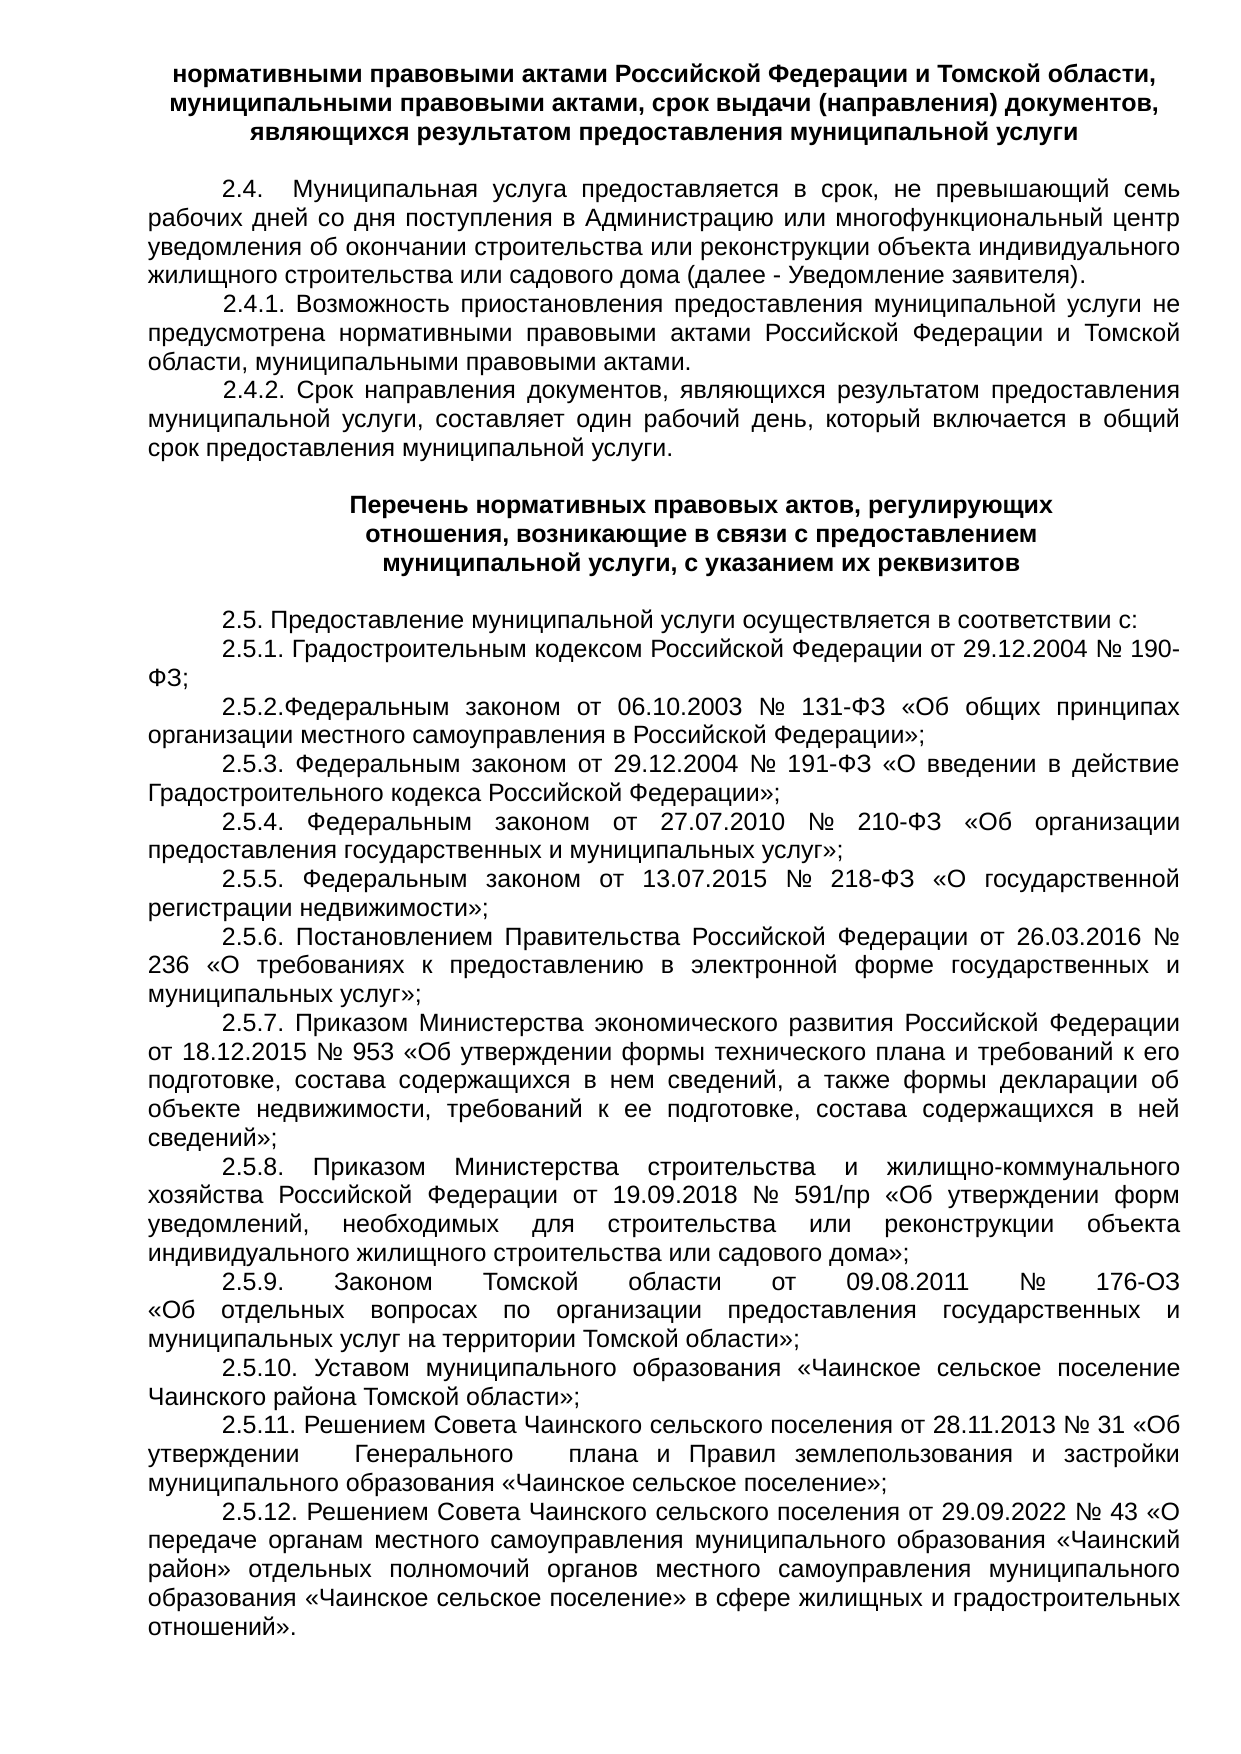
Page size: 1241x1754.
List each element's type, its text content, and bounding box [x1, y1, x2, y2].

text 2.4.2. Срок направления документов, являющихся результатом предоставления муниципальной услуги, составляет один рабочий день, который включается в общий срок предоставления муниципальной услуги. [148, 375, 1181, 462]
text 2.5.6. Постановлением Правительства Российской Федерации от 26.03.2016 № 236 «О требованиях к предоставлению в электронной форме государственных и муниципальных услуг»; [148, 922, 1181, 1008]
text Перечень нормативных правовых актов, регулирующих [148, 490, 1181, 519]
text муниципальной услуги, с указанием их реквизитов [148, 548, 1181, 577]
text 2.5.8. Приказом Министерства строительства и жилищно-коммунального хозяйства Российской Федерации от 19.09.2018 № 591/пр «Об утверждении форм уведомлений, необходимых для строительства или реконструкции объекта индивидуального жилищного строительства или садового дома»; [148, 1152, 1181, 1267]
text 2.4.1. Возможность приостановления предоставления муниципальной услуги не предусмотрена нормативными правовыми актами Российской Федерации и Томской области, муниципальными правовыми актами. [148, 289, 1181, 375]
text 2.5.11. Решением Совета Чаинского сельского поселения от 28.11.2013 № 31 «Об утверждении Генерального плана и Правил землепользования и застройки муниципального образования «Чаинское сельское поселение»; [148, 1410, 1181, 1497]
text 2.5.9. Законом Томской области от 09.08.2011 № 176-ОЗ «Об отдельных вопросах по организации предоставления государственных и муниципальных услуг на территории Томской области»; [148, 1267, 1181, 1353]
text отношения, возникающие в связи с предоставлением [148, 519, 1181, 548]
text 2.5.5. Федеральным законом от 13.07.2015 № 218-ФЗ «О государственной регистрации недвижимости»; [148, 864, 1181, 922]
text Решением Совета Чаинского сельского поселения от 29.09.2022 № 43 «О передаче органам местного самоуправления муниципального образования «Чаинский район» отдельных полномочий органов местного самоуправления муниципального образования «Чаинское сельское поселение» в сфере жилищных и градостроительных отношений». [148, 1497, 1181, 1640]
text 2.5.10. Уставом муниципального образования «Чаинское сельское поселение Чаинского района Томской области»; [148, 1353, 1181, 1410]
text 2.4. Муниципальная услуга предоставляется в срок, не превышающий семь рабочих дней со дня поступления в Администрацию или многофункциональный центр уведомления об окончании строительства или реконструкции объекта индивидуального жилищного строительства или садового дома (далее - Уведомление заявителя). [148, 174, 1181, 289]
text 2.5.3. Федеральным законом от 29.12.2004 № 191-ФЗ «О введении в действие Градостроительного кодекса Российской Федерации»; [148, 749, 1181, 807]
text 2.5.7. Приказом Министерства экономического развития Российской Федерации от 18.12.2015 № 953 «Об утверждении формы технического плана и требований к его подготовке, состава содержащихся в нем сведений, а также формы декларации об объекте недвижимости, требований к ее подготовке, состава содержащихся в ней сведений»; [148, 1008, 1181, 1152]
text 2.5.2.Федеральным законом от 06.10.2003 № 131-ФЗ «Об общих принципах организации местного самоуправления в Российской Федерации»; [148, 692, 1181, 749]
text 2.5. Предоставление муниципальной услуги осуществляется в соответствии с: [148, 605, 1181, 634]
text 2.5.4. Федеральным законом от 27.07.2010 № 210-ФЗ «Об организации предоставления государственных и муниципальных услуг»; [148, 807, 1181, 864]
text 2.5.1. Градостроительным кодексом Российской Федерации от 29.12.2004 № 190-ФЗ; [148, 634, 1181, 692]
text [148, 59, 1181, 145]
